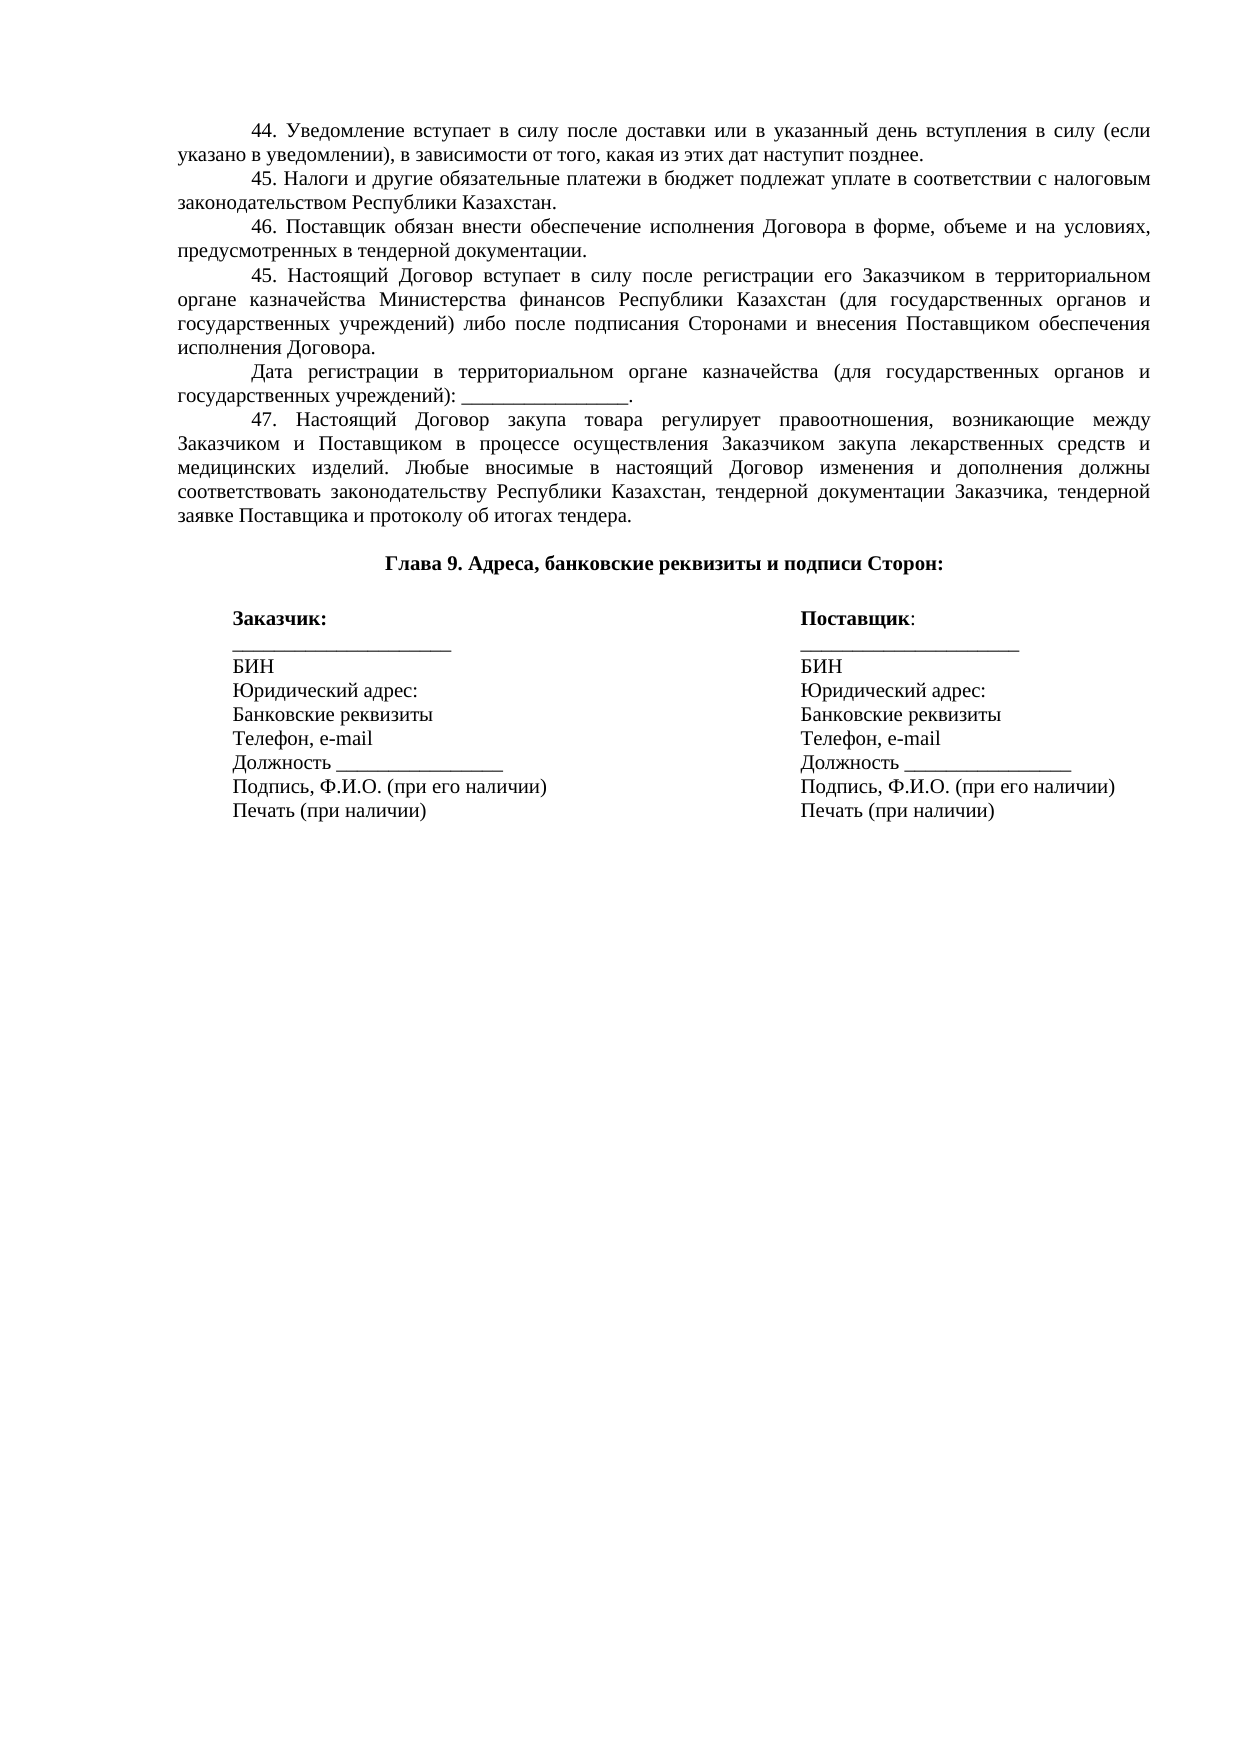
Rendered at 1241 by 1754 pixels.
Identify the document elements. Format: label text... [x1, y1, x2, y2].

table_header Поставщик: _____________________ БИН Юридический адрес: Банковские реквизиты Телефон, e-mail Должность ________________ Подпись, Ф.И.О. (при его наличии) Печать (при наличии) [668, 599, 1152, 828]
text 44. Уведомление вступает в силу после доставки или в указанный день вступления в силу (если указано в уведомлении), в зависимости от того, какая из этих дат наступит позднее. [177, 118, 1152, 166]
table_header Заказчик: _____________________ БИН Юридический адрес: Банковские реквизиты Телефон, e-mail Должность ________________ Подпись, Ф.И.О. (при его наличии) Печать (при наличии) [226, 599, 667, 828]
text 45. Настоящий Договор вступает в силу после регистрации его Заказчиком в территориальном органе казначейства Министерства финансов Республики Казахстан (для государственных органов и государственных учреждений) либо после подписания Сторонами и внесения Поставщиком обеспечения исполнения Договора. [177, 262, 1152, 359]
text 46. Поставщик обязан внести обеспечение исполнения Договора в форме, объеме и на условиях, предусмотренных в тендерной документации. [177, 214, 1152, 262]
text 45. Налоги и другие обязательные платежи в бюджет подлежат уплате в соответствии с налоговым законодательством Республики Казахстан. [177, 166, 1152, 214]
text Глава 9. Адреса, банковские реквизиты и подписи Сторон: [177, 551, 1152, 575]
text 47. Настоящий Договор закупа товара регулирует правоотношения, возникающие между Заказчиком и Поставщиком в процессе осуществления Заказчиком закупа лекарственных средств и медицинских изделий. Любые вносимые в настоящий Договор изменения и дополнения должны соответствовать законодательству Республики Казахстан, тендерной документации Заказчика, тендерной заявке Поставщика и протоколу об итогах тендера. [177, 407, 1152, 527]
text Дата регистрации в территориальном органе казначейства (для государственных органов и государственных учреждений): ________________. [177, 359, 1152, 407]
